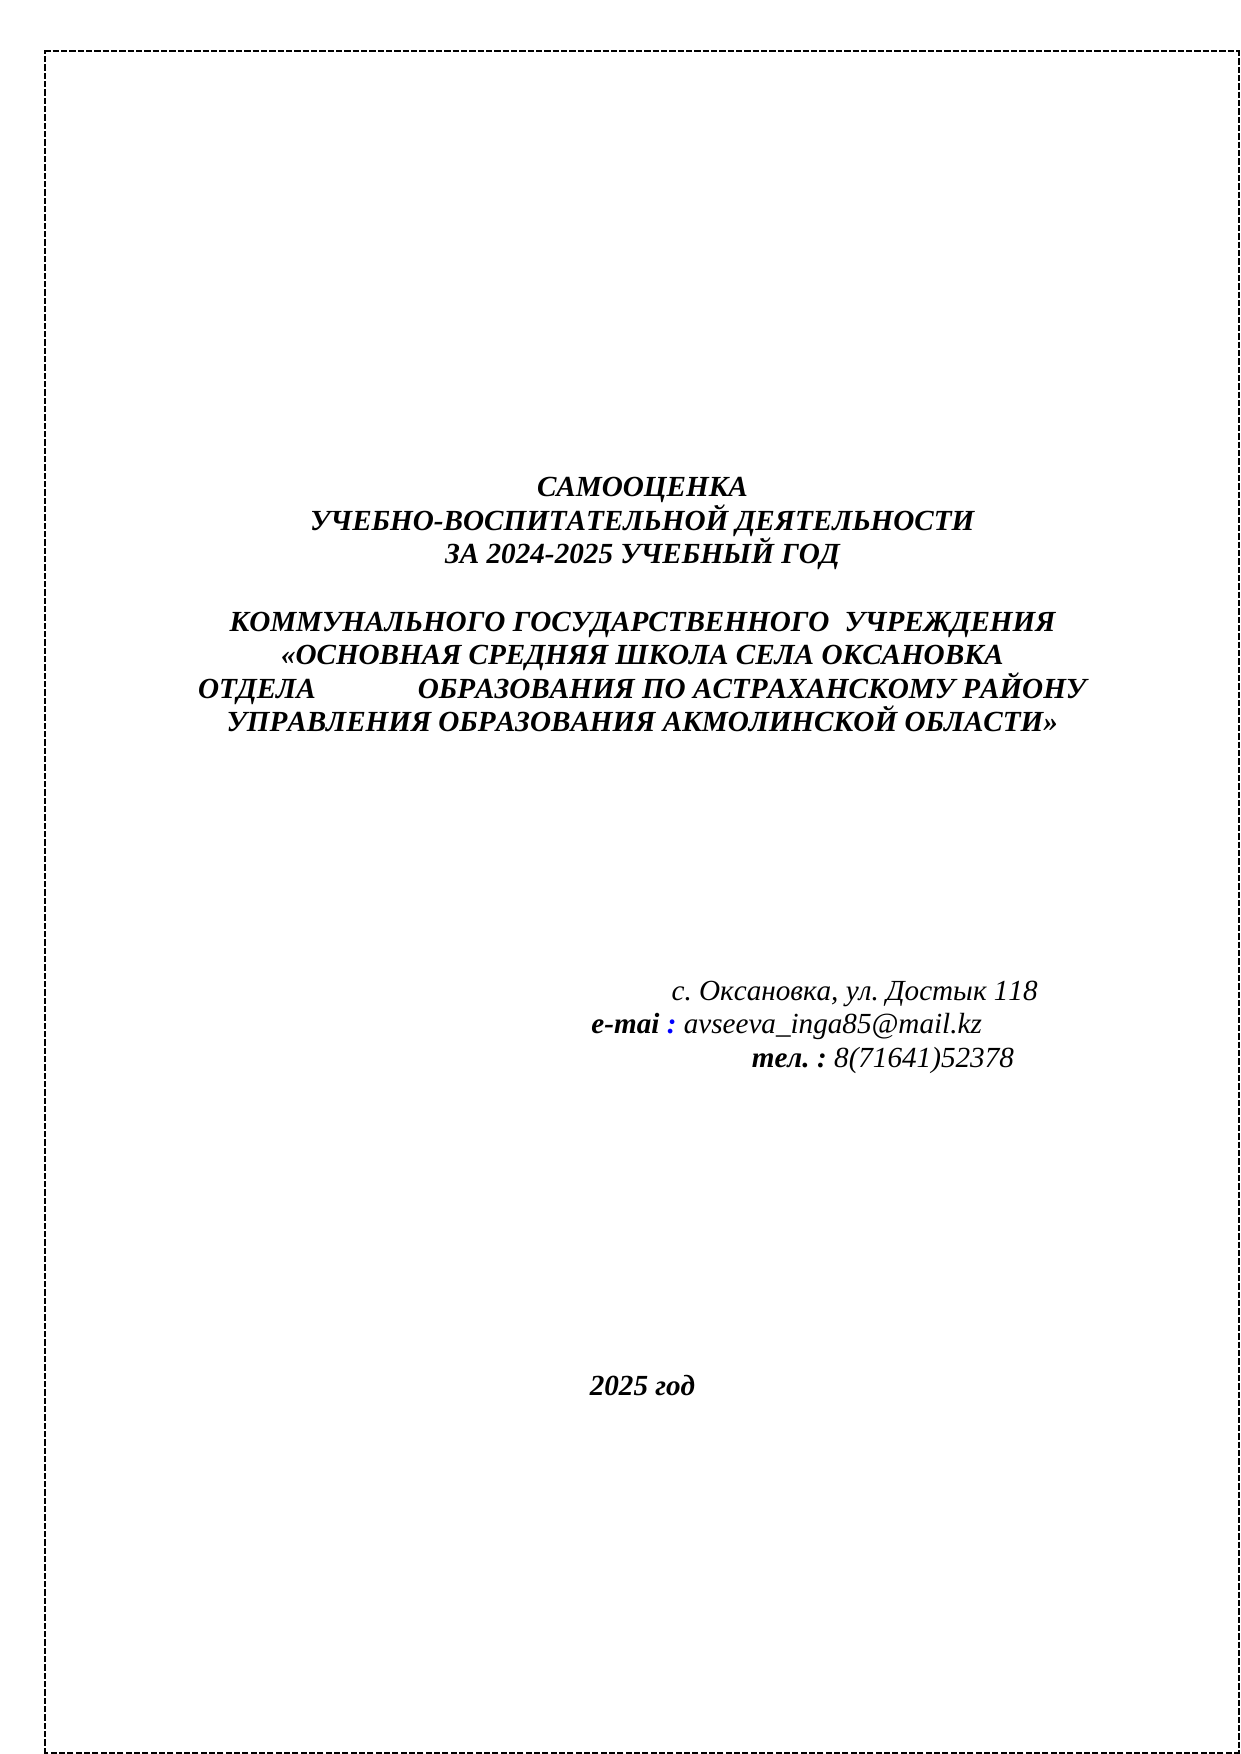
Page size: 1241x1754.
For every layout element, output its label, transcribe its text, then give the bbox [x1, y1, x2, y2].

text тел. : 8(71641)52378 [44, 1040, 1240, 1073]
text УПРАВЛЕНИЯ ОБРАЗОВАНИЯ АКМОЛИНСКОЙ ОБЛАСТИ» [44, 704, 1240, 738]
text ОТДЕЛА ОБРАЗОВАНИЯ ПО АСТРАХАНСКОМУ РАЙОНУ [44, 671, 1240, 704]
text «ОСНОВНАЯ СРЕДНЯЯ ШКОЛА СЕЛА ОКСАНОВКА [44, 637, 1240, 671]
text 2025 год [44, 1368, 1240, 1402]
text КОММУНАЛЬНОГО ГОСУДАРСТВЕННОГО УЧРЕЖДЕНИЯ [44, 604, 1240, 637]
text УЧЕБНО-ВОСПИТАТЕЛЬНОЙ ДЕЯТЕЛЬНОСТИ [44, 503, 1240, 537]
text e-mai : avseeva_inga85@mail.kz [44, 1006, 1240, 1040]
text САМООЦЕНКА [44, 469, 1240, 503]
text ЗА 2024-2025 УЧЕБНЫЙ ГОД [44, 537, 1240, 570]
text с. Оксановка, ул. Достык 118 [44, 973, 1240, 1006]
